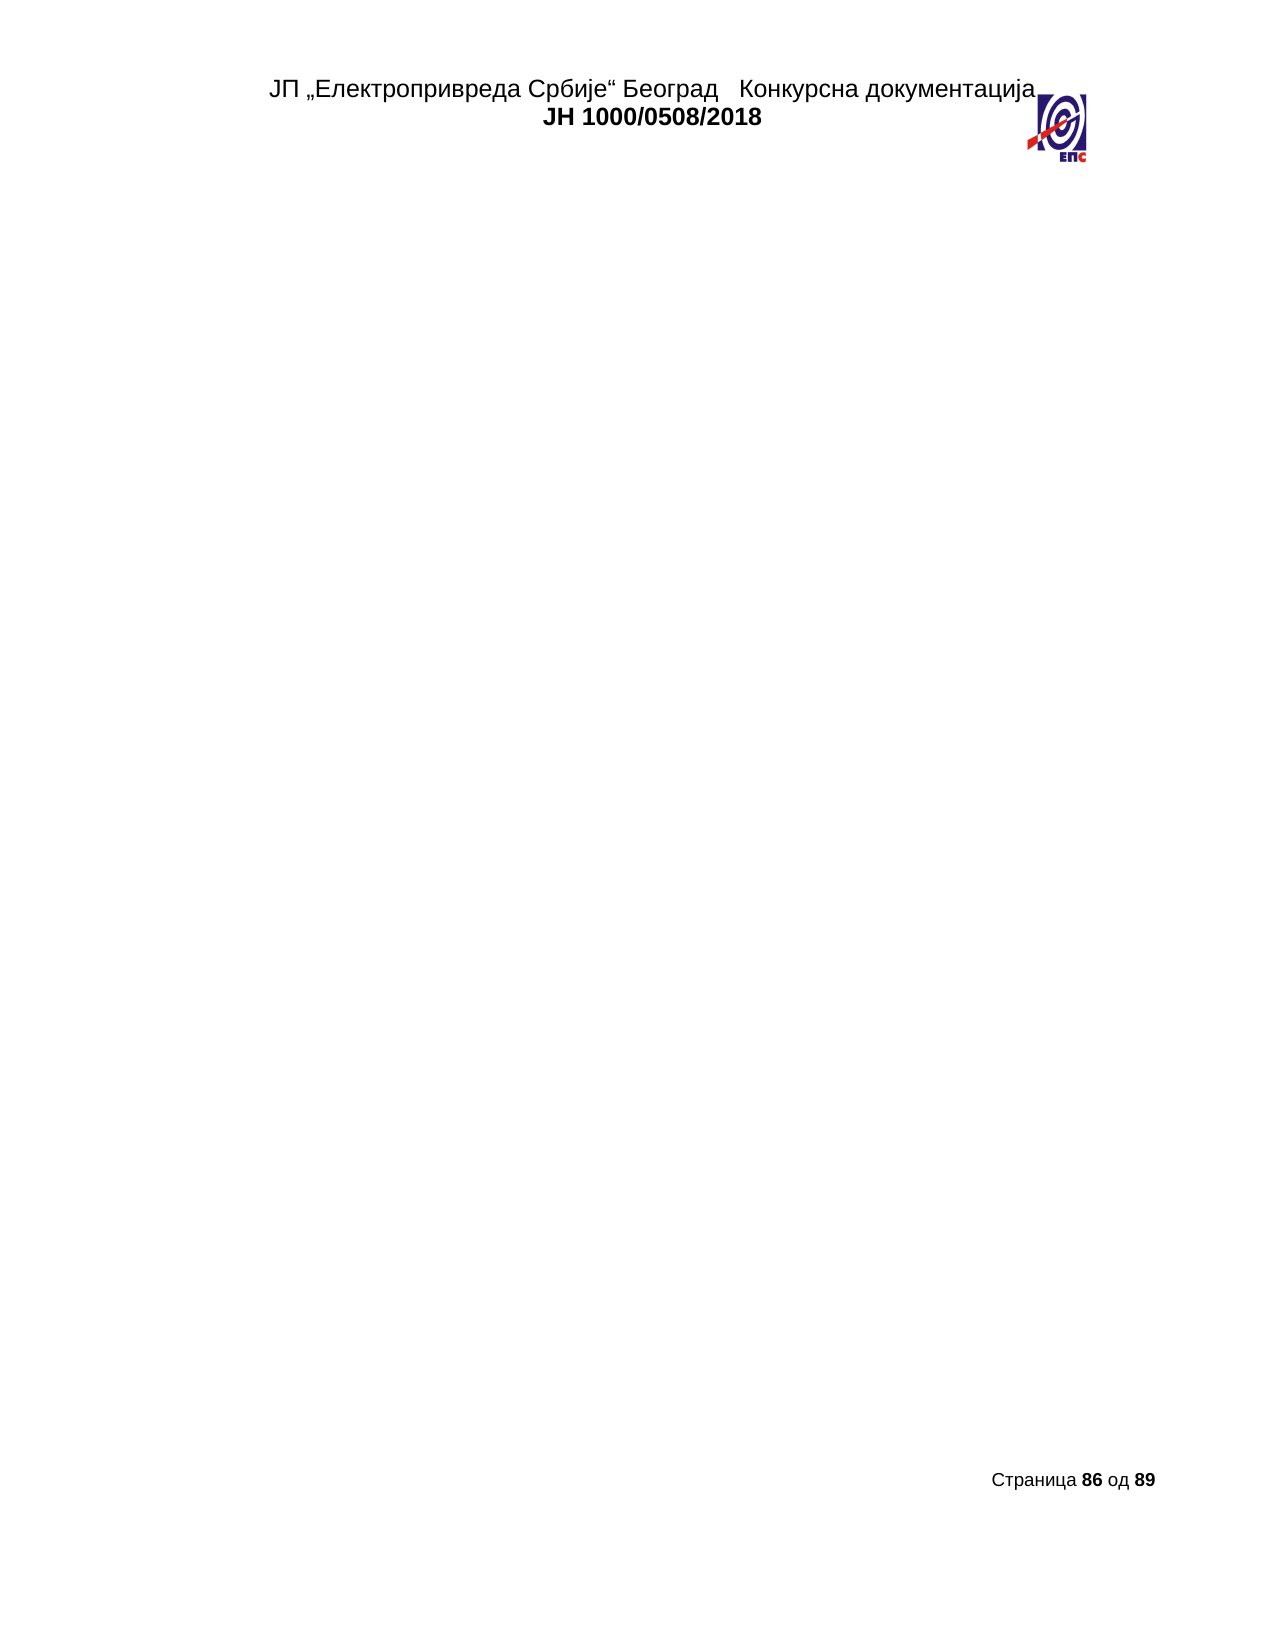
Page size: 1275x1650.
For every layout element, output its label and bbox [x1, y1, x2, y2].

picture [1020, 90, 1094, 169]
picture [1024, 90, 1031, 96]
